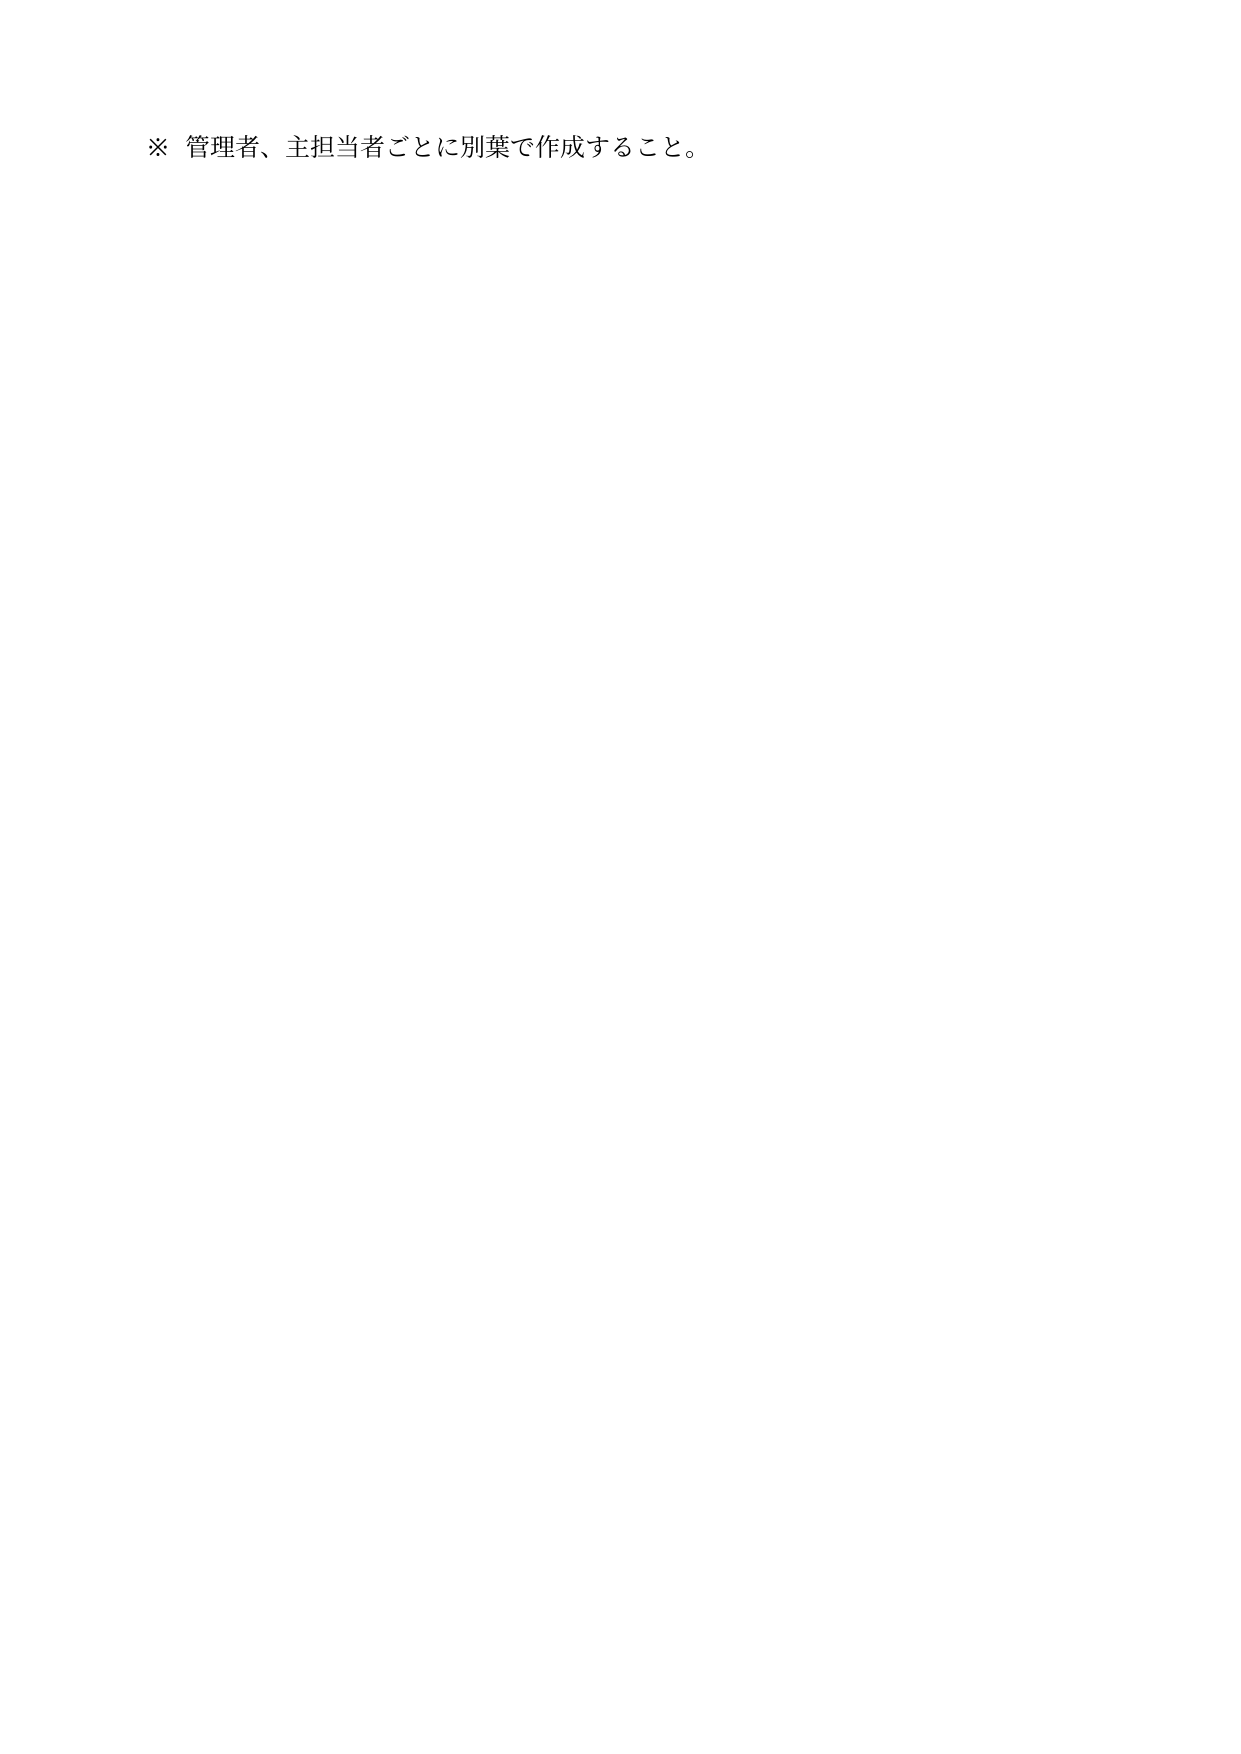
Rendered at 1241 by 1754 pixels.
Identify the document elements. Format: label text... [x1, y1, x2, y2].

list 管理者、主担当者ごとに別葉で作成すること。 [148, 127, 1092, 164]
